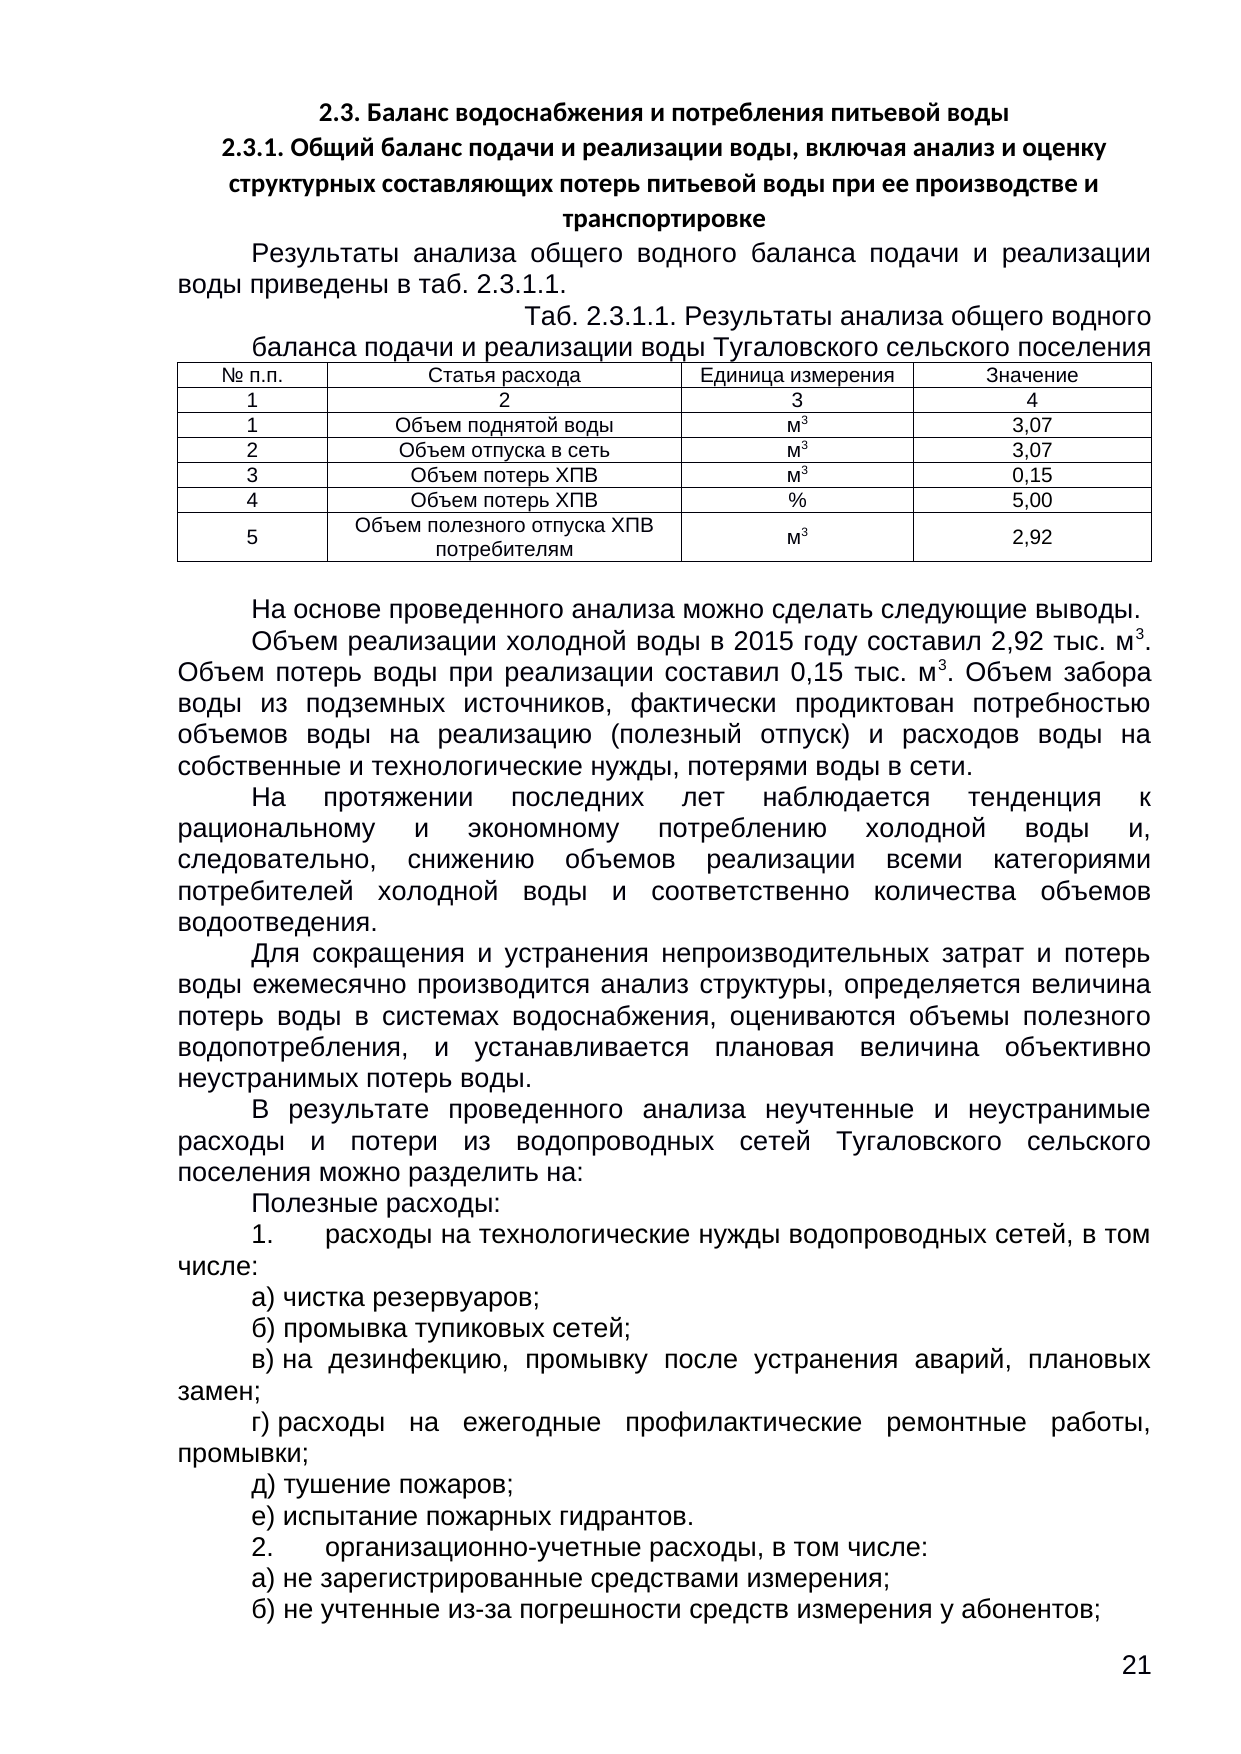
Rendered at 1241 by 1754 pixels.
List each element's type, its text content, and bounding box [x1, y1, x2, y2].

table_cell 3 [178, 463, 327, 487]
text Результаты анализа общего водного баланса подачи и реализации воды приведены в таб. 2.3.1.1. [177, 237, 1152, 300]
table_cell 3,07 [914, 438, 1151, 462]
list в) на дезинфекцию, промывку после устранения аварий, плановых замен; [177, 1343, 1152, 1406]
list организационно-учетные расходы, в том числе: [177, 1531, 1152, 1562]
text На основе проведенного анализа можно сделать следующие выводы. [177, 593, 1152, 625]
table_cell % [682, 488, 913, 512]
table_cell 4 [178, 488, 327, 512]
list д) тушение пожаров; [177, 1468, 1152, 1500]
text Для сокращения и устранения непроизводительных затрат и потерь воды ежемесячно производится анализ структуры, определяется величина потерь воды в системах водоснабжения, оцениваются объемы полезного водопотребления, и устанавливается плановая величина объективно неустранимых потерь воды. [177, 937, 1152, 1093]
text баланса подачи и реализации воды Тугаловского сельского поселения [177, 331, 1152, 362]
table_cell 2 [328, 388, 681, 412]
text 2.3.1. Общий баланс подачи и реализации воды, включая анализ и оценку структурных составляющих потерь питьевой воды при ее производстве и транспортировке [177, 130, 1152, 234]
table_cell 1 [178, 388, 327, 412]
table_cell 0,15 [914, 463, 1151, 487]
text 2.3. Баланс водоснабжения и потребления питьевой воды [177, 95, 1152, 128]
table_header № п.п. [178, 363, 327, 387]
text Полезные расходы: [177, 1187, 1152, 1218]
table_cell 4 [914, 388, 1151, 412]
table_header Значение [914, 363, 1151, 387]
list а) чистка резервуаров; [177, 1281, 1152, 1312]
table_cell Объем потерь ХПВ [328, 488, 681, 512]
table_cell Объем отпуска в сеть [328, 438, 681, 462]
list б) промывка тупиковых сетей; [177, 1312, 1152, 1343]
list б) не учтенные из-за погрешности средств измерения у абонентов; [177, 1593, 1152, 1625]
table_cell Объем поднятой воды [328, 413, 681, 437]
table_cell 3 [682, 388, 913, 412]
table_cell м3 [682, 463, 913, 487]
table_header Статья расхода [328, 363, 681, 387]
table_header Единица измерения [682, 363, 913, 387]
table_cell м3 [682, 438, 913, 462]
list г) расходы на ежегодные профилактические ремонтные работы, промывки; [177, 1406, 1152, 1468]
table_cell м3 [682, 413, 913, 437]
list е) испытание пожарных гидрантов. [177, 1500, 1152, 1531]
table_cell 5 [178, 513, 327, 561]
list расходы на технологические нужды водопроводных сетей, в том числе: [177, 1218, 1152, 1281]
text Таб. 2.3.1.1. Результаты анализа общего водного [177, 300, 1152, 331]
table_cell Объем потерь ХПВ [328, 463, 681, 487]
table_cell 2 [178, 438, 327, 462]
text В результате проведенного анализа неучтенные и неустранимые расходы и потери из водопроводных сетей Тугаловского сельского поселения можно разделить на: [177, 1093, 1152, 1187]
table_cell м3 [682, 513, 913, 561]
table_cell 5,00 [914, 488, 1151, 512]
text На протяжении последних лет наблюдается тенденция к рациональному и экономному потреблению холодной воды и, следовательно, снижению объемов реализации всеми категориями потребителей холодной воды и соответственно количества объемов водоотведения. [177, 781, 1152, 937]
text Объем реализации холодной воды в 2015 году составил 2,92 тыс. м3. Объем потерь воды при реализации составил 0,15 тыс. м3. Объем забора воды из подземных источников, фактически продиктован потребностью объемов воды на реализацию (полезный отпуск) и расходов воды на собственные и технологические нужды, потерями воды в сети. [177, 625, 1152, 781]
table_cell Объем полезного отпуска ХПВ потребителям [328, 513, 681, 561]
table_cell 2,92 [914, 513, 1151, 561]
list а) не зарегистрированные средствами измерения; [177, 1562, 1152, 1593]
table_cell 1 [178, 413, 327, 437]
table_cell 3,07 [914, 413, 1151, 437]
